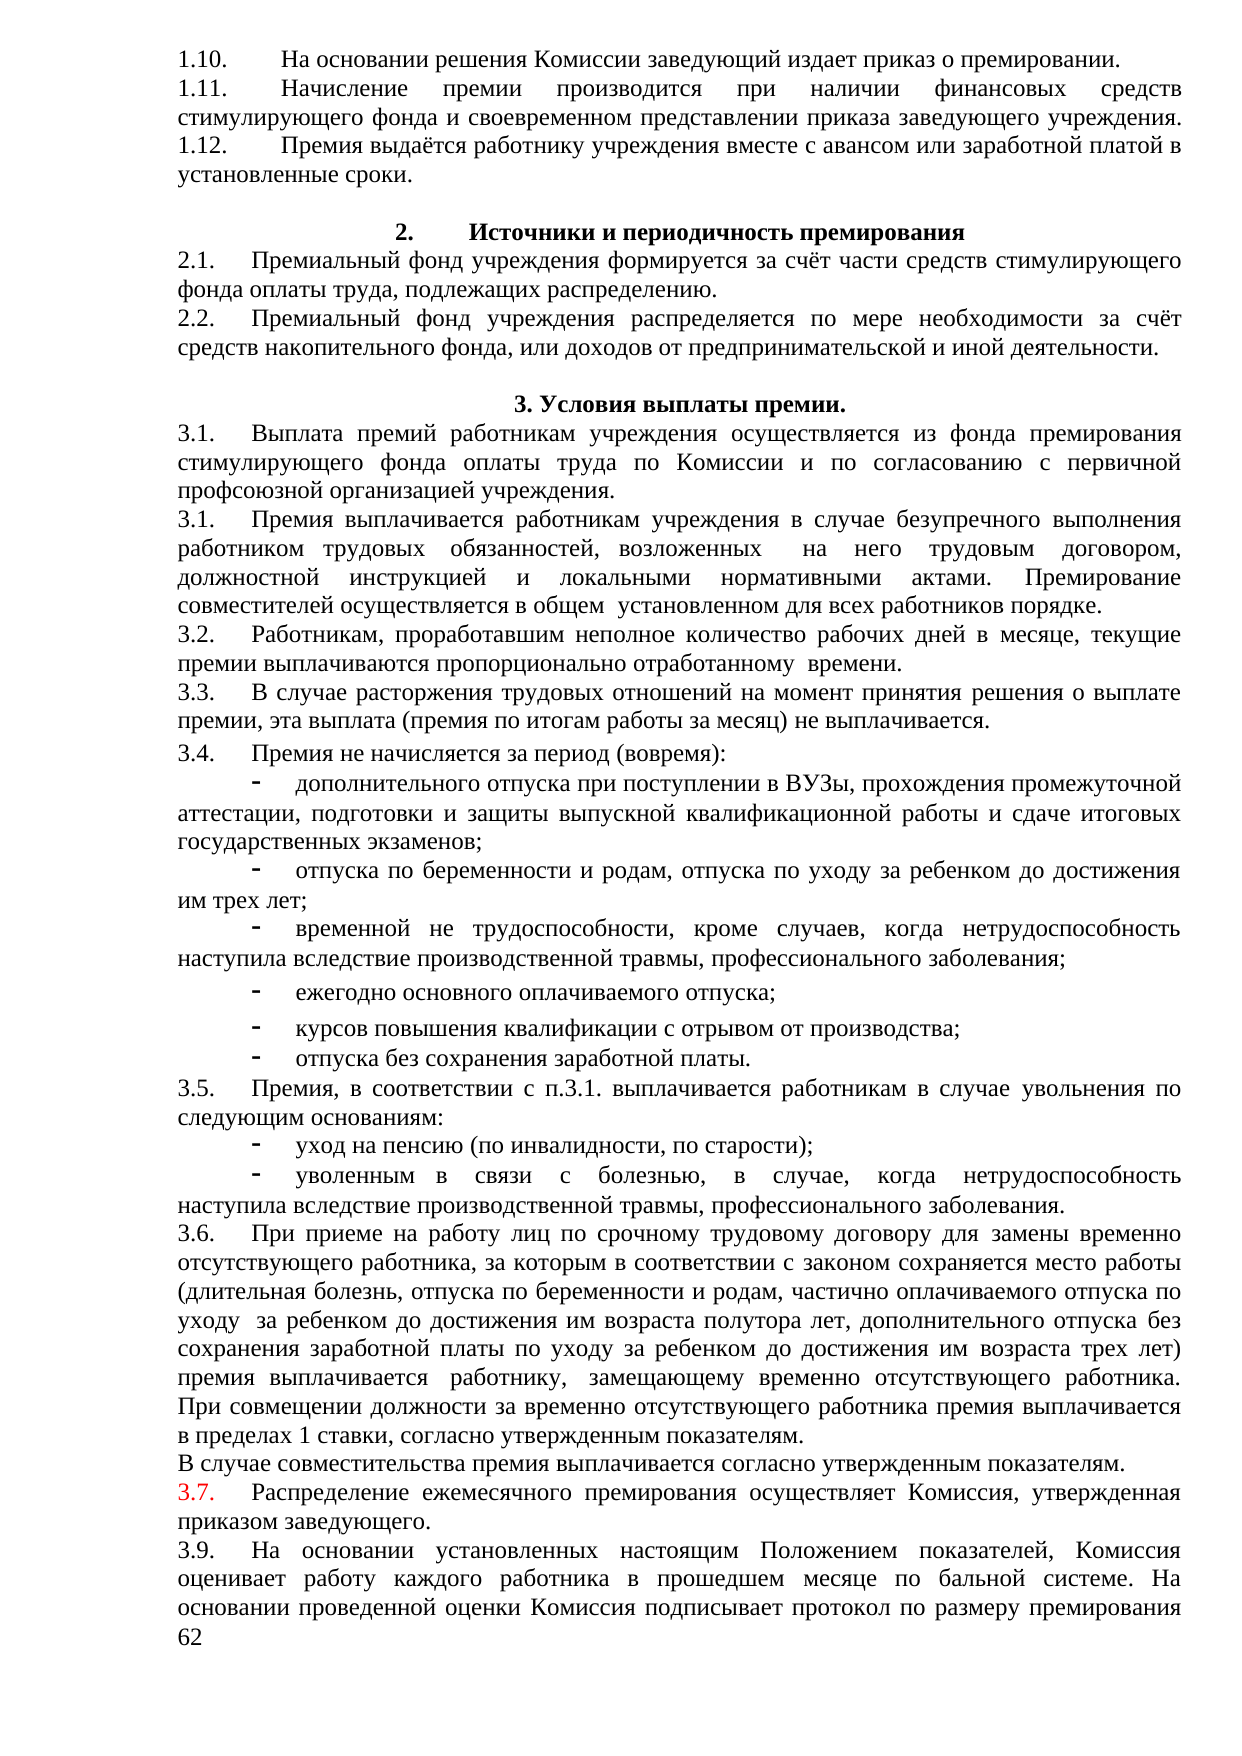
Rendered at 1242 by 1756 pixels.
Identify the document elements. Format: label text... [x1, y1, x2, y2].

text 2.2. Премиальный фонд учреждения распределяется по мере необходимости за счёт средств накопительного фонда, или доходов от предпринимательской и иной деятельности. [177, 303, 1183, 361]
list Распределение ежемесячного премирования осуществляет Комиссия, утвержденная приказом заведующего. [177, 1477, 1181, 1535]
list В случае расторжения трудовых отношений на момент принятия решения о выплате премии, эта выплата (премия по итогам работы за месяц) не выплачивается. [177, 677, 1181, 734]
list При приеме на работу лиц по срочному трудовому договору для замены временно отсутствующего работника, за которым в соответствии с законом сохраняется место работы (длительная болезнь, отпуска по беременности и родам, частично оплачиваемого отпуска по уходу за ребенком до достижения им возраста полутора лет, дополнительного отпуска без сохранения заработной платы по уходу за ребенком до достижения им возраста трех лет) премия выплачивается работнику, замещающему временно отсутствующего работника. При совмещении должности за временно отсутствующего работника премия выплачивается в пределах 1 ставки, согласно утвержденным показателям. [177, 1218, 1181, 1448]
list отпуска по беременности и родам, отпуска по уходу за ребенком до достижения им трех лет; [177, 855, 1181, 913]
list отпуска без сохранения заработной платы. [177, 1043, 1181, 1073]
list Работникам, проработавшим неполное количество рабочих дней в месяце, текущие премии выплачиваются пропорционально отработанному времени. [177, 619, 1181, 677]
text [177, 1535, 1181, 1621]
list уход на пенсию (по инвалидности, по старости); [177, 1130, 1181, 1160]
text 3. Условия выплаты премии. [177, 389, 1183, 418]
list курсов повышения квалификации с отрывом от производства; [177, 1007, 1181, 1043]
list Премия, в соответствии с п.3.1. выплачивается работникам в случае увольнения по следующим основаниям: [177, 1073, 1181, 1130]
list Премия выплачивается работникам учреждения в случае безупречного выполнения работником трудовых обязанностей, возложенных на него трудовым договором, должностной инструкцией и локальными нормативными актами. Премирование совместителей осуществляется в общем установленном для всех работников порядке. [177, 504, 1181, 619]
list дополнительного отпуска при поступлении в ВУЗы, прохождения промежуточной аттестации, подготовки и защиты выпускной квалификационной работы и сдаче итоговых государственных экзаменов; [177, 768, 1181, 855]
list Премия не начисляется за период (вовремя): [177, 734, 1181, 768]
list В случае совместительства премия выплачивается согласно утвержденным показателям. [177, 1448, 1181, 1477]
text 1.11. Начисление премии производится при наличии финансовых средств стимулирующего фонда и своевременном представлении приказа заведующего учреждения. 1.12. Премия выдаётся работнику учреждения вместе с авансом или заработной платой в установленные сроки. [177, 73, 1183, 188]
text 2.1. Премиальный фонд учреждения формируется за счёт части средств стимулирующего фонда оплаты труда, подлежащих распределению. [177, 246, 1183, 303]
text 1.10. На основании решения Комиссии заведующий издает приказ о премировании. [177, 44, 1183, 73]
text 2. Источники и периодичность премирования [177, 217, 1183, 246]
list уволенным в связи с болезнью, в случае, когда нетрудоспособность наступила вследствие производственной травмы, профессионального заболевания. [177, 1160, 1181, 1218]
text 3.1. Выплата премий работникам учреждения осуществляется из фонда премирования стимулирующего фонда оплаты труда по Комиссии и по согласованию с первичной профсоюзной организацией учреждения. [177, 418, 1183, 504]
list ежегодно основного оплачиваемого отпуска; [177, 972, 1181, 1007]
list временной не трудоспособности, кроме случаев, когда нетрудоспособность наступила вследствие производственной травмы, профессионального заболевания; [177, 913, 1181, 972]
